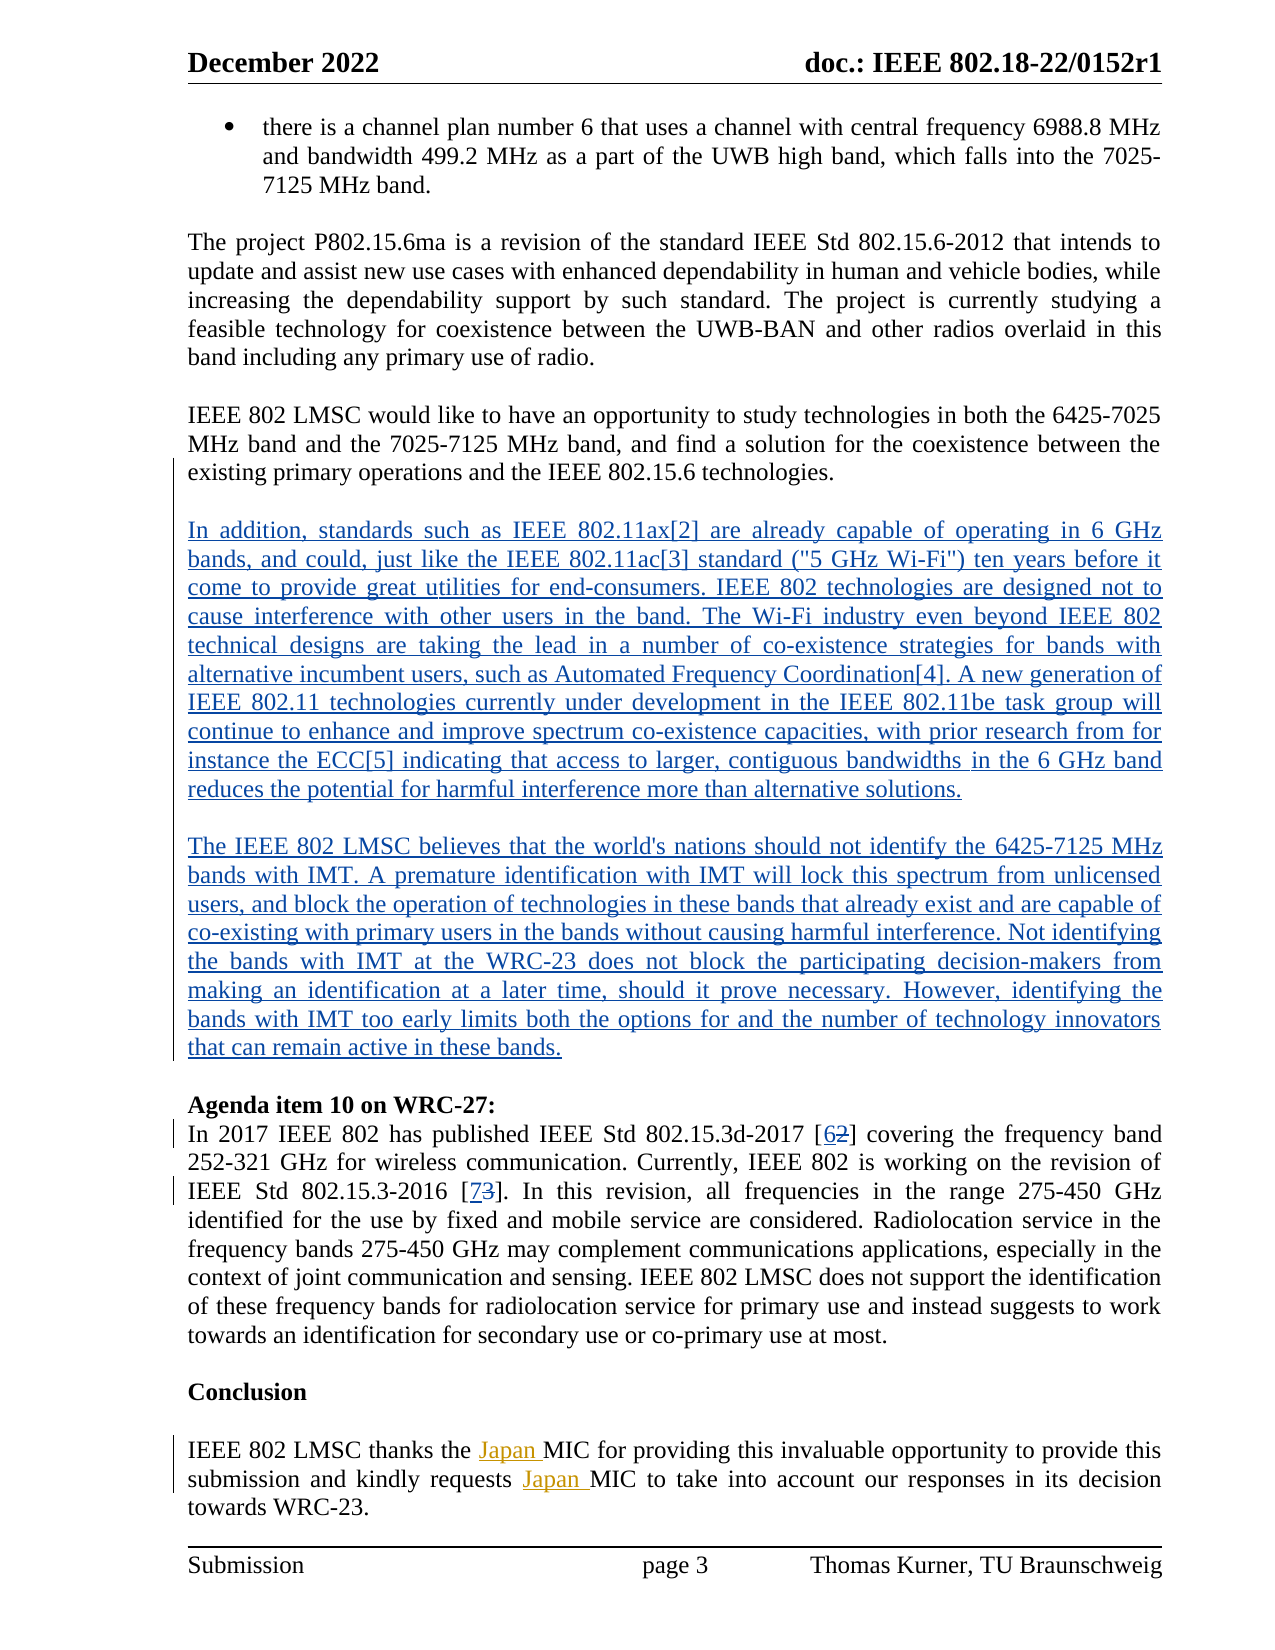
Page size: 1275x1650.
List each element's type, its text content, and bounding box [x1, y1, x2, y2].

text IEEE 802 LMSC would like to have an opportunity to study technologies in both the 6425-7025 MHz band and the 7025-7125 MHz band, and find a solution for the coexistence between the existing primary operations and the IEEE 802.15.6 technologies. [187, 400, 1162, 486]
list there is a channel plan number 6 that uses a channel with central frequency 6988.8 MHz and bandwidth 499.2 MHz as a part of the UWB high band, which falls into the 7025-7125 MHz band. [225, 112, 1162, 199]
text Agenda item 10 on WRC-27: [187, 1090, 1162, 1119]
text Conclusion [187, 1377, 1162, 1406]
text In 2017 IEEE 802 has published IEEE Std 802.15.3d-2017 [] covering the frequency band 252-321 GHz for wireless communication. Currently, IEEE 802 is working on the revision of IEEE Std 802.15.3-2016 []. In this revision, all frequencies in the range 275-450 GHz identified for the use by fixed and mobile service are considered. Radiolocation service in the frequency bands 275-450 GHz may complement communications applications, especially in the context of joint communication and sensing. IEEE 802 LMSC does not support the identification of these frequency bands for radiolocation service for primary use and instead suggests to work towards an identification for secondary use or co-primary use at most. [187, 1119, 1162, 1349]
text The project P802.15.6ma is a revision of the standard IEEE Std 802.15.6-2012 that intends to update and assist new use cases with enhanced dependability in human and vehicle bodies, while increasing the dependability support by such standard. The project is currently studying a feasible technology for coexistence between the UWB-BAN and other radios overlaid in this band including any primary use of radio. [187, 227, 1162, 371]
text IEEE 802 LMSC thanks the MIC for providing this invaluable opportunity to provide this submission and kindly requests MIC to take into account our responses in its decision towards WRC-23. [187, 1435, 1162, 1521]
